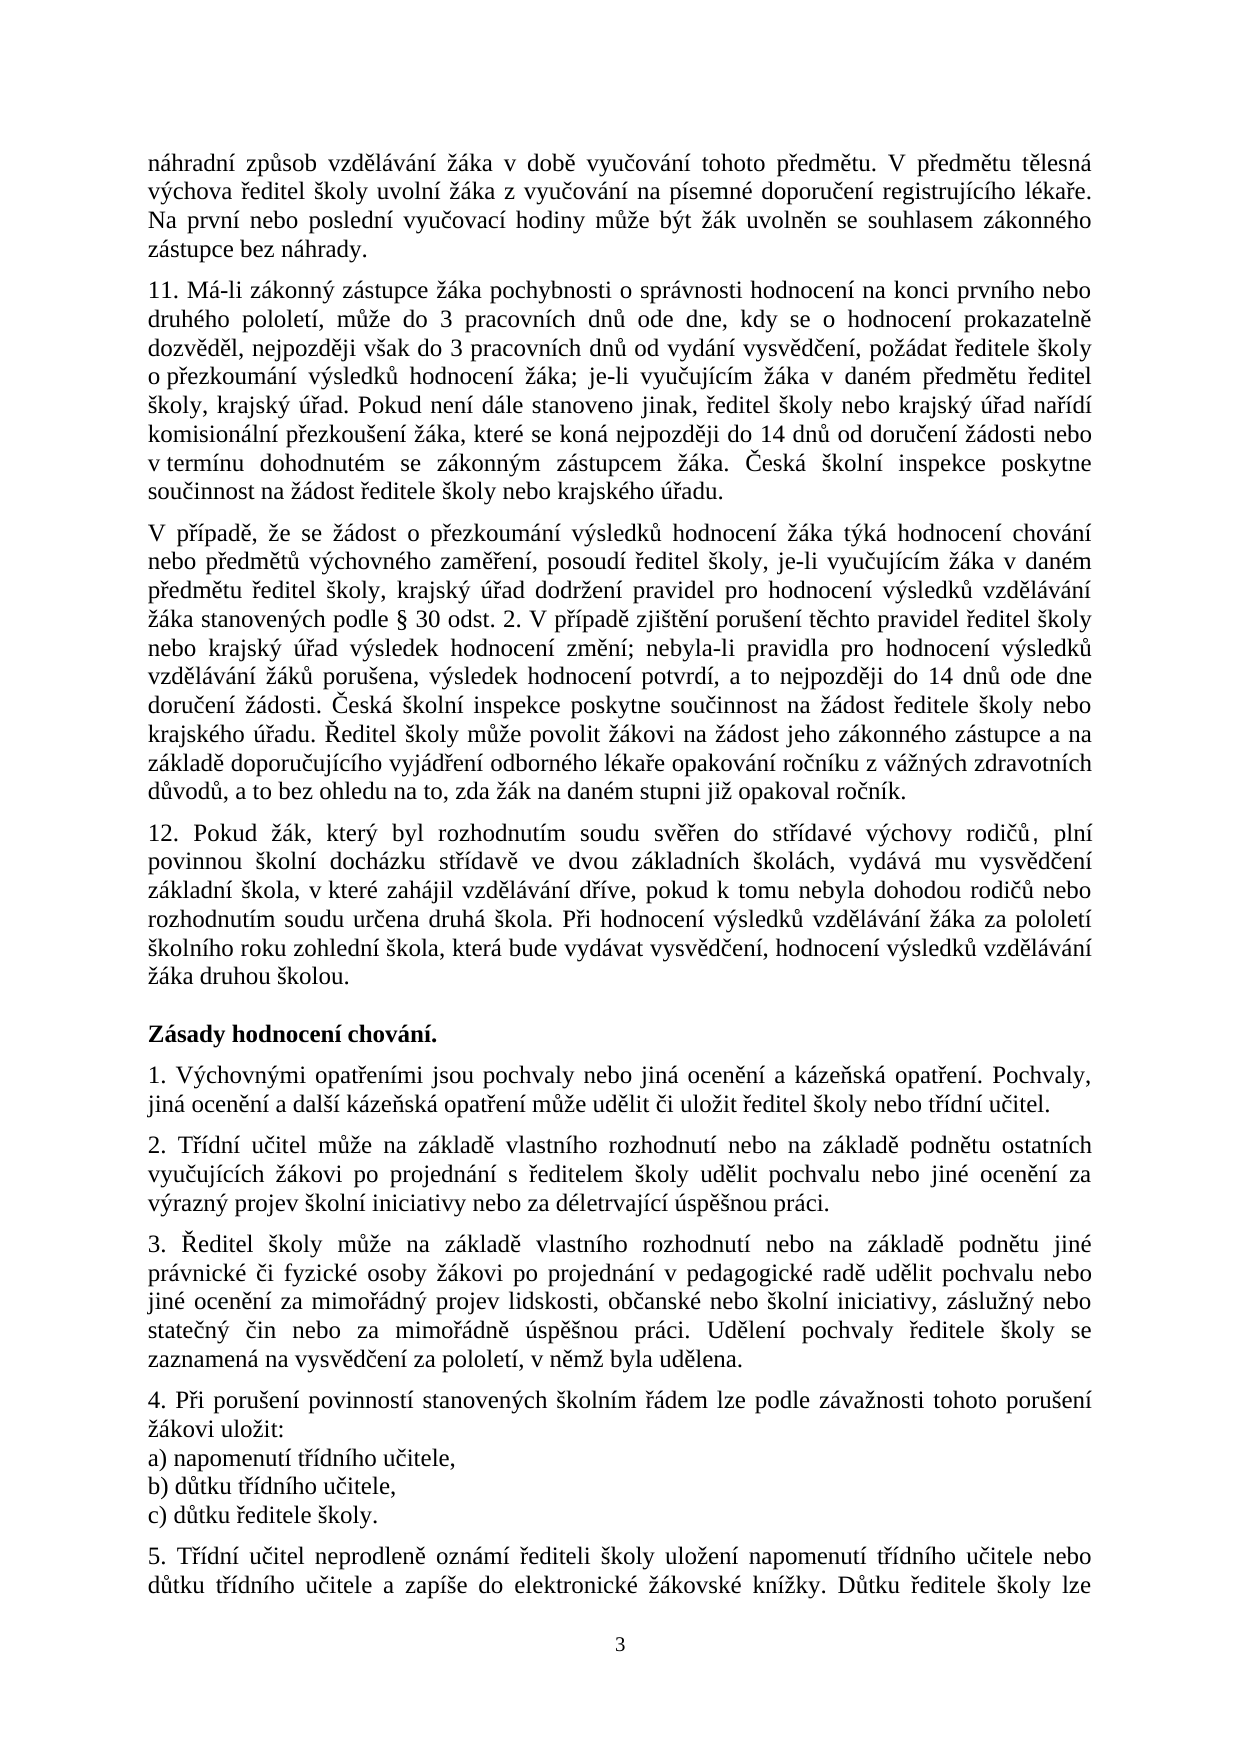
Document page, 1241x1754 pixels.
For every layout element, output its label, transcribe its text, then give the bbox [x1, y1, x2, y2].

text a) napomenutí třídního učitele, [148, 1443, 1093, 1471]
text 11. Má-li zákonný zástupce žáka pochybnosti o správnosti hodnocení na konci prvního nebo druhého pololetí, může do 3 pracovních dnů ode dne, kdy se o hodnocení prokazatelně dozvěděl, nejpozději však do 3 pracovních dnů od vydání vysvědčení, požádat ředitele školy o přezkoumání výsledků hodnocení žáka; je-li vyučujícím žáka v daném předmětu ředitel školy, krajský úřad. Pokud není dále stanoveno jinak, ředitel školy nebo krajský úřad nařídí komisionální přezkoušení žáka, které se koná nejpozději do 14 dnů od doručení žádosti nebo v termínu dohodnutém se zákonným zástupcem žáka. Česká školní inspekce poskytne součinnost na žádost ředitele školy nebo krajského úřadu. [148, 275, 1093, 505]
text V případě, že se žádost o přezkoumání výsledků hodnocení žáka týká hodnocení chování nebo předmětů výchovného zaměření, posoudí ředitel školy, je-li vyučujícím žáka v daném předmětu ředitel školy, krajský úřad dodržení pravidel pro hodnocení výsledků vzdělávání žáka stanovených podle § 30 odst. 2. V případě zjištění porušení těchto pravidel ředitel školy nebo krajský úřad výsledek hodnocení změní; nebyla-li pravidla pro hodnocení výsledků vzdělávání žáků porušena, výsledek hodnocení potvrdí, a to nejpozději do 14 dnů ode dne doručení žádosti. Česká školní inspekce poskytne součinnost na žádost ředitele školy nebo krajského úřadu. Ředitel školy může povolit žákovi na žádost jeho zákonného zástupce a na základě doporučujícího vyjádření odborného lékaře opakování ročníku z vážných zdravotních důvodů, a to bez ohledu na to, zda žák na daném stupni již opakoval ročník. [148, 518, 1093, 805]
text 1. Výchovnými opatřeními jsou pochvaly nebo jiná ocenění a kázeňská opatření. Pochvaly, jiná ocenění a další kázeňská opatření může udělit či uložit ředitel školy nebo třídní učitel. [148, 1060, 1093, 1118]
text Zásady hodnocení chování. [148, 1019, 1093, 1048]
text 2. Třídní učitel může na základě vlastního rozhodnutí nebo na základě podnětu ostatních vyučujících žákovi po projednání s ředitelem školy udělit pochvalu nebo jiné ocenění za výrazný projev školní iniciativy nebo za déletrvající úspěšnou práci. [148, 1130, 1093, 1216]
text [148, 1541, 1093, 1599]
text 3. Ředitel školy může na základě vlastního rozhodnutí nebo na základě podnětu jiné právnické či fyzické osoby žákovi po projednání v pedagogické radě udělit pochvalu nebo jiné ocenění za mimořádný projev lidskosti, občanské nebo školní iniciativy, záslužný nebo statečný čin nebo za mimořádně úspěšnou práci. Udělení pochvaly ředitele školy se zaznamená na vysvědčení za pololetí, v němž byla udělena. [148, 1229, 1093, 1373]
text 4. Při porušení povinností stanovených školním řádem lze podle závažnosti tohoto porušení žákovi uložit: [148, 1385, 1093, 1443]
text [148, 148, 1093, 263]
text 12. Pokud žák, který byl rozhodnutím soudu svěřen do střídavé výchovy rodičů, plní povinnou školní docházku střídavě ve dvou základních školách, vydává mu vysvědčení základní škola, v které zahájil vzdělávání dříve, pokud k tomu nebyla dohodou rodičů nebo rozhodnutím soudu určena druhá škola. Při hodnocení výsledků vzdělávání žáka za pololetí školního roku zohlední škola, která bude vydávat vysvědčení, hodnocení výsledků vzdělávání žáka druhou školou. [148, 818, 1093, 990]
text c) důtku ředitele školy. [148, 1500, 1093, 1529]
text b) důtku třídního učitele, [148, 1471, 1093, 1500]
